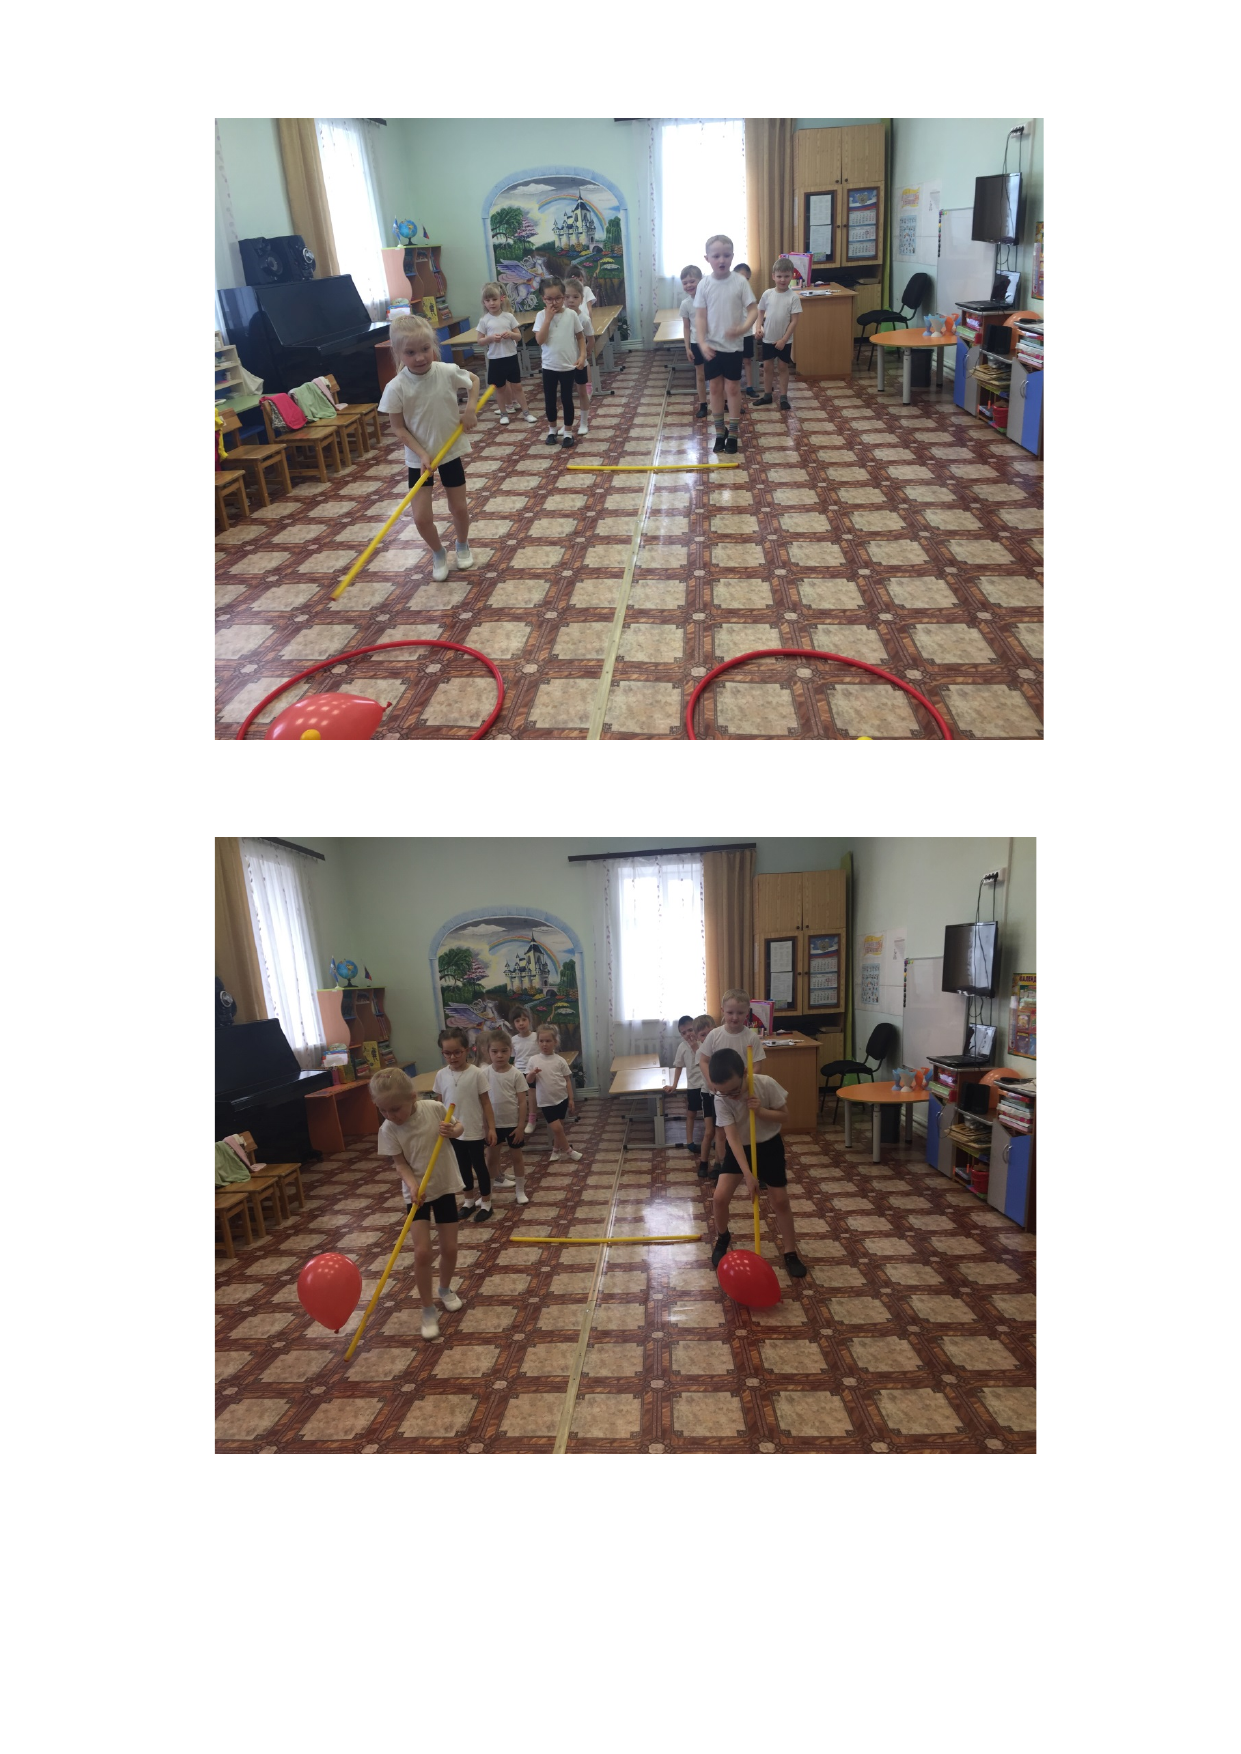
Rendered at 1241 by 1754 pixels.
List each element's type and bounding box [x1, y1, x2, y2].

picture [214, 837, 1037, 1454]
picture [214, 118, 1044, 740]
